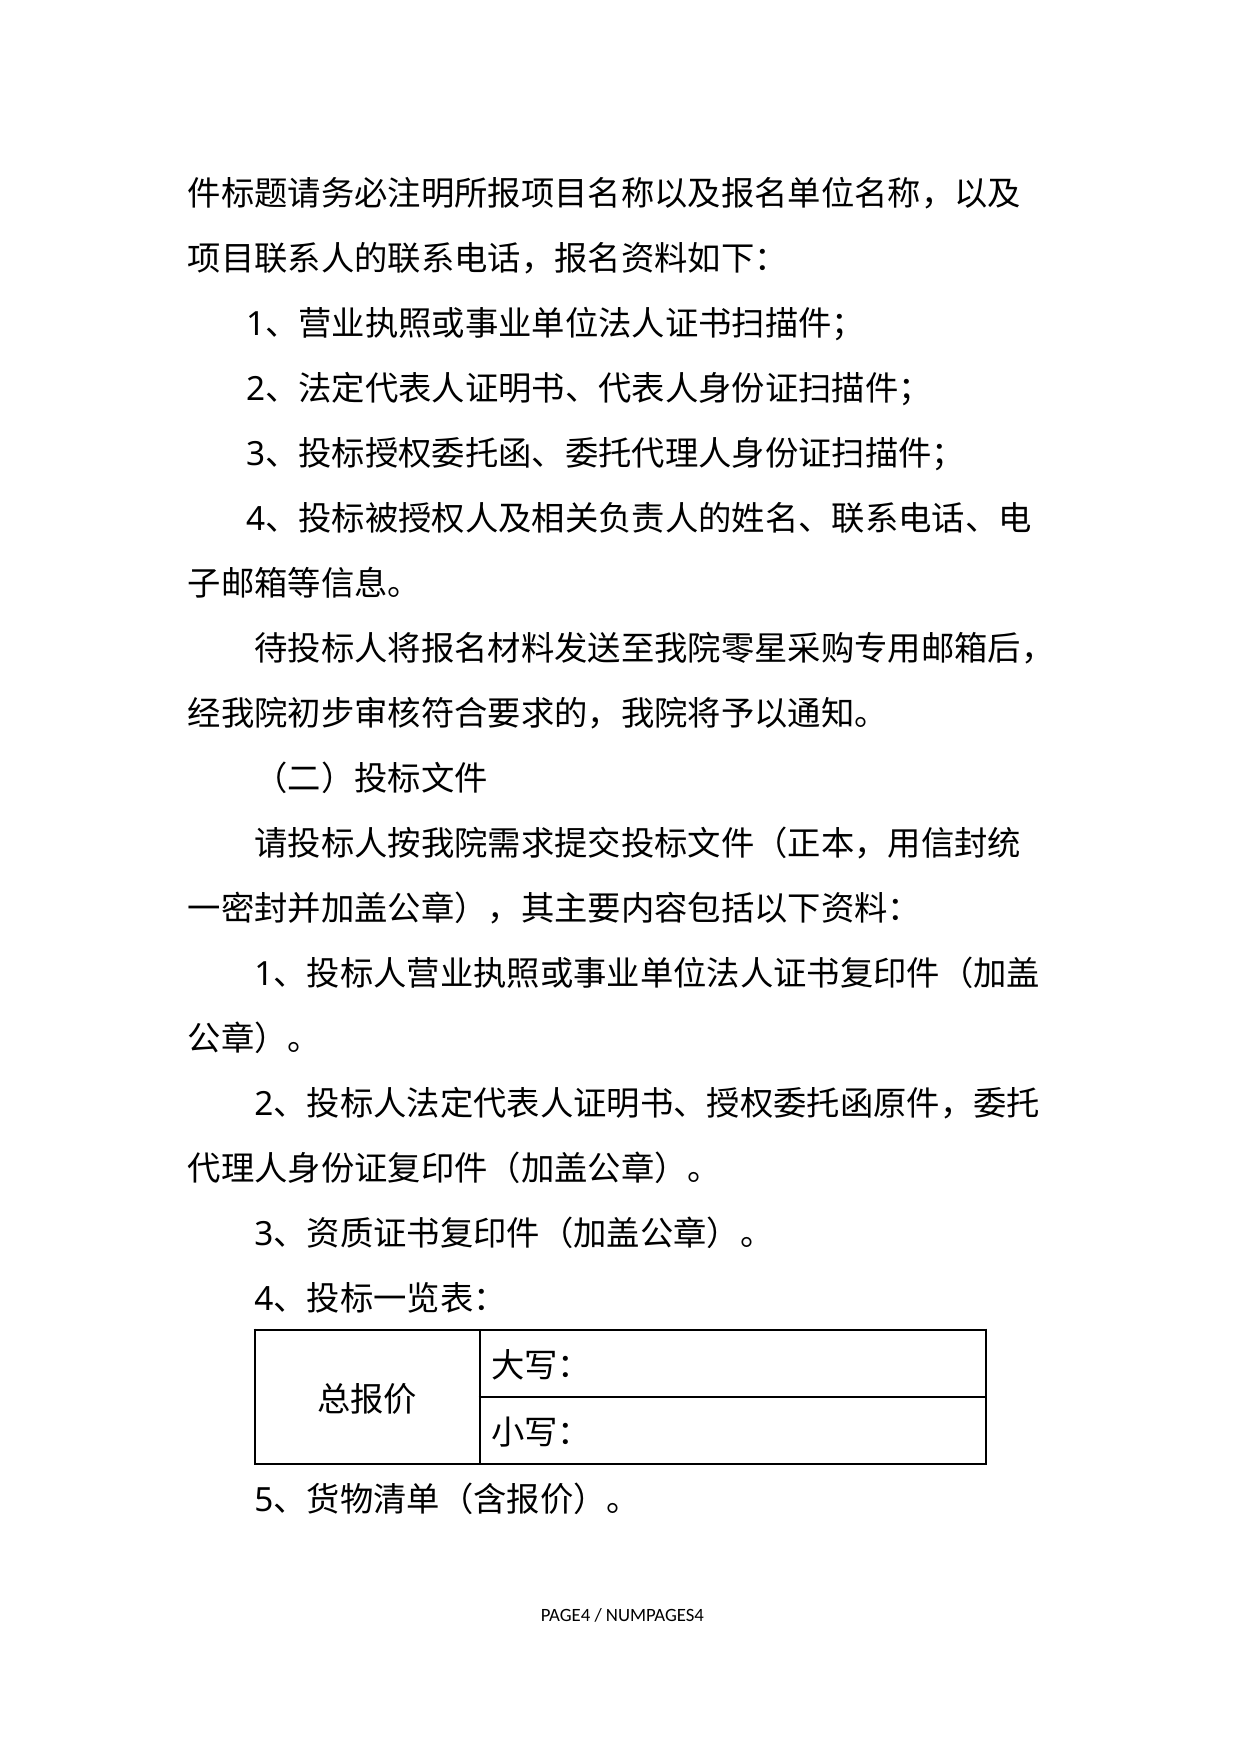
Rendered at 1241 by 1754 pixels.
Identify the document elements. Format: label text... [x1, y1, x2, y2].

text 待投标人将报名材料发送至我院零星采购专用邮箱后，经我院初步审核符合要求的，我院将予以通知。 [187, 613, 1053, 743]
text 2、投标人法定代表人证明书、授权委托函原件，委托代理人身份证复印件（加盖公章）。 [187, 1068, 1053, 1198]
text 1、营业执照或事业单位法人证书扫描件； [187, 288, 1053, 353]
text 3、资质证书复印件（加盖公章）。 [187, 1198, 1053, 1263]
text 请投标人按我院需求提交投标文件（正本，用信封统一密封并加盖公章），其主要内容包括以下资料： [187, 808, 1053, 938]
text 4、投标被授权人及相关负责人的姓名、联系电话、电子邮箱等信息。 [187, 483, 1053, 613]
text 2、法定代表人证明书、代表人身份证扫描件； [187, 353, 1053, 418]
text 5、货物清单（含报价）。 [187, 1465, 1053, 1530]
table_header 大写： [481, 1331, 985, 1396]
text 4、投标一览表： [187, 1263, 1053, 1328]
text 3、投标授权委托函、委托代理人身份证扫描件； [187, 418, 1053, 483]
text 1、投标人营业执照或事业单位法人证书复印件（加盖公章）。 [187, 938, 1053, 1068]
table_cell 小写： [481, 1398, 985, 1463]
text （二）投标文件 [187, 743, 1053, 808]
table_header 总报价 [256, 1331, 479, 1463]
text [187, 158, 1053, 288]
